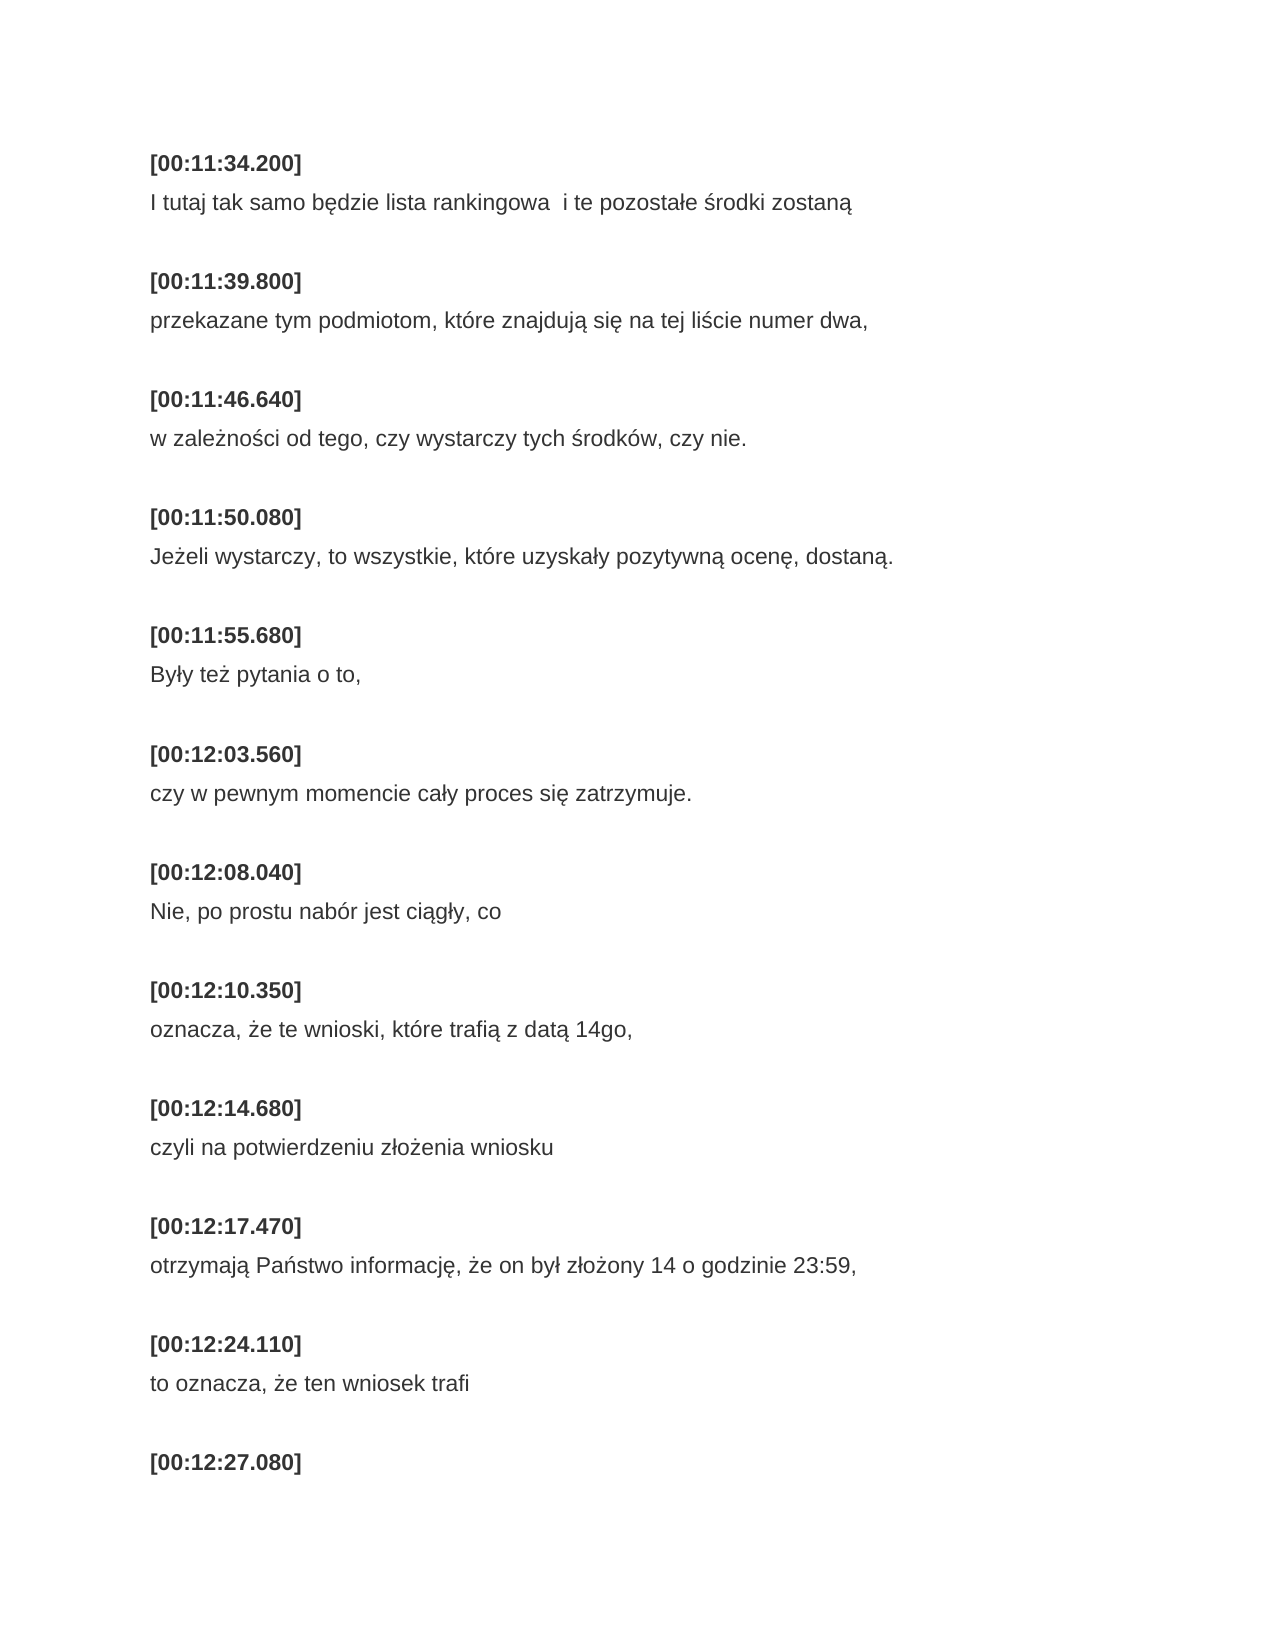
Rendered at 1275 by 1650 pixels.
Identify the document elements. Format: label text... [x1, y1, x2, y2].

subtitle [00:12:08.040] [150, 859, 1125, 885]
text Nie, po prostu nabór jest ciągły, co [150, 898, 1125, 924]
subtitle [00:12:03.560] [150, 741, 1125, 767]
subtitle [00:11:55.680] [150, 622, 1125, 649]
text czy w pewnym momencie cały proces się zatrzymuje. [150, 779, 1125, 806]
subtitle [00:11:50.080] [150, 504, 1125, 531]
subtitle [00:12:10.350] [150, 977, 1125, 1003]
subtitle [00:12:17.470] [150, 1213, 1125, 1239]
subtitle [00:12:27.080] [150, 1449, 1125, 1476]
text Były też pytania o to, [150, 661, 1125, 688]
subtitle [00:12:14.680] [150, 1095, 1125, 1121]
text oznacza, że te wnioski, które trafią z datą 14go, [150, 1016, 1125, 1042]
subtitle [00:12:24.110] [150, 1331, 1125, 1358]
text przekazane tym podmiotom, które znajdują się na tej liście numer dwa, [150, 307, 1125, 333]
subtitle [00:11:39.800] [150, 268, 1125, 294]
text czyli na potwierdzeniu złożenia wniosku [150, 1134, 1125, 1160]
subtitle [00:11:46.640] [150, 386, 1125, 413]
text to oznacza, że ten wniosek trafi [150, 1370, 1125, 1396]
text Jeżeli wystarczy, to wszystkie, które uzyskały pozytywną ocenę, dostaną. [150, 543, 1125, 569]
subtitle [00:11:34.200] [150, 150, 1125, 176]
text otrzymają Państwo informację, że on był złożony 14 o godzinie 23:59, [150, 1252, 1125, 1278]
text I tutaj tak samo będzie lista rankingowa i te pozostałe środki zostaną [150, 189, 1125, 215]
text w zależności od tego, czy wystarczy tych środków, czy nie. [150, 425, 1125, 451]
